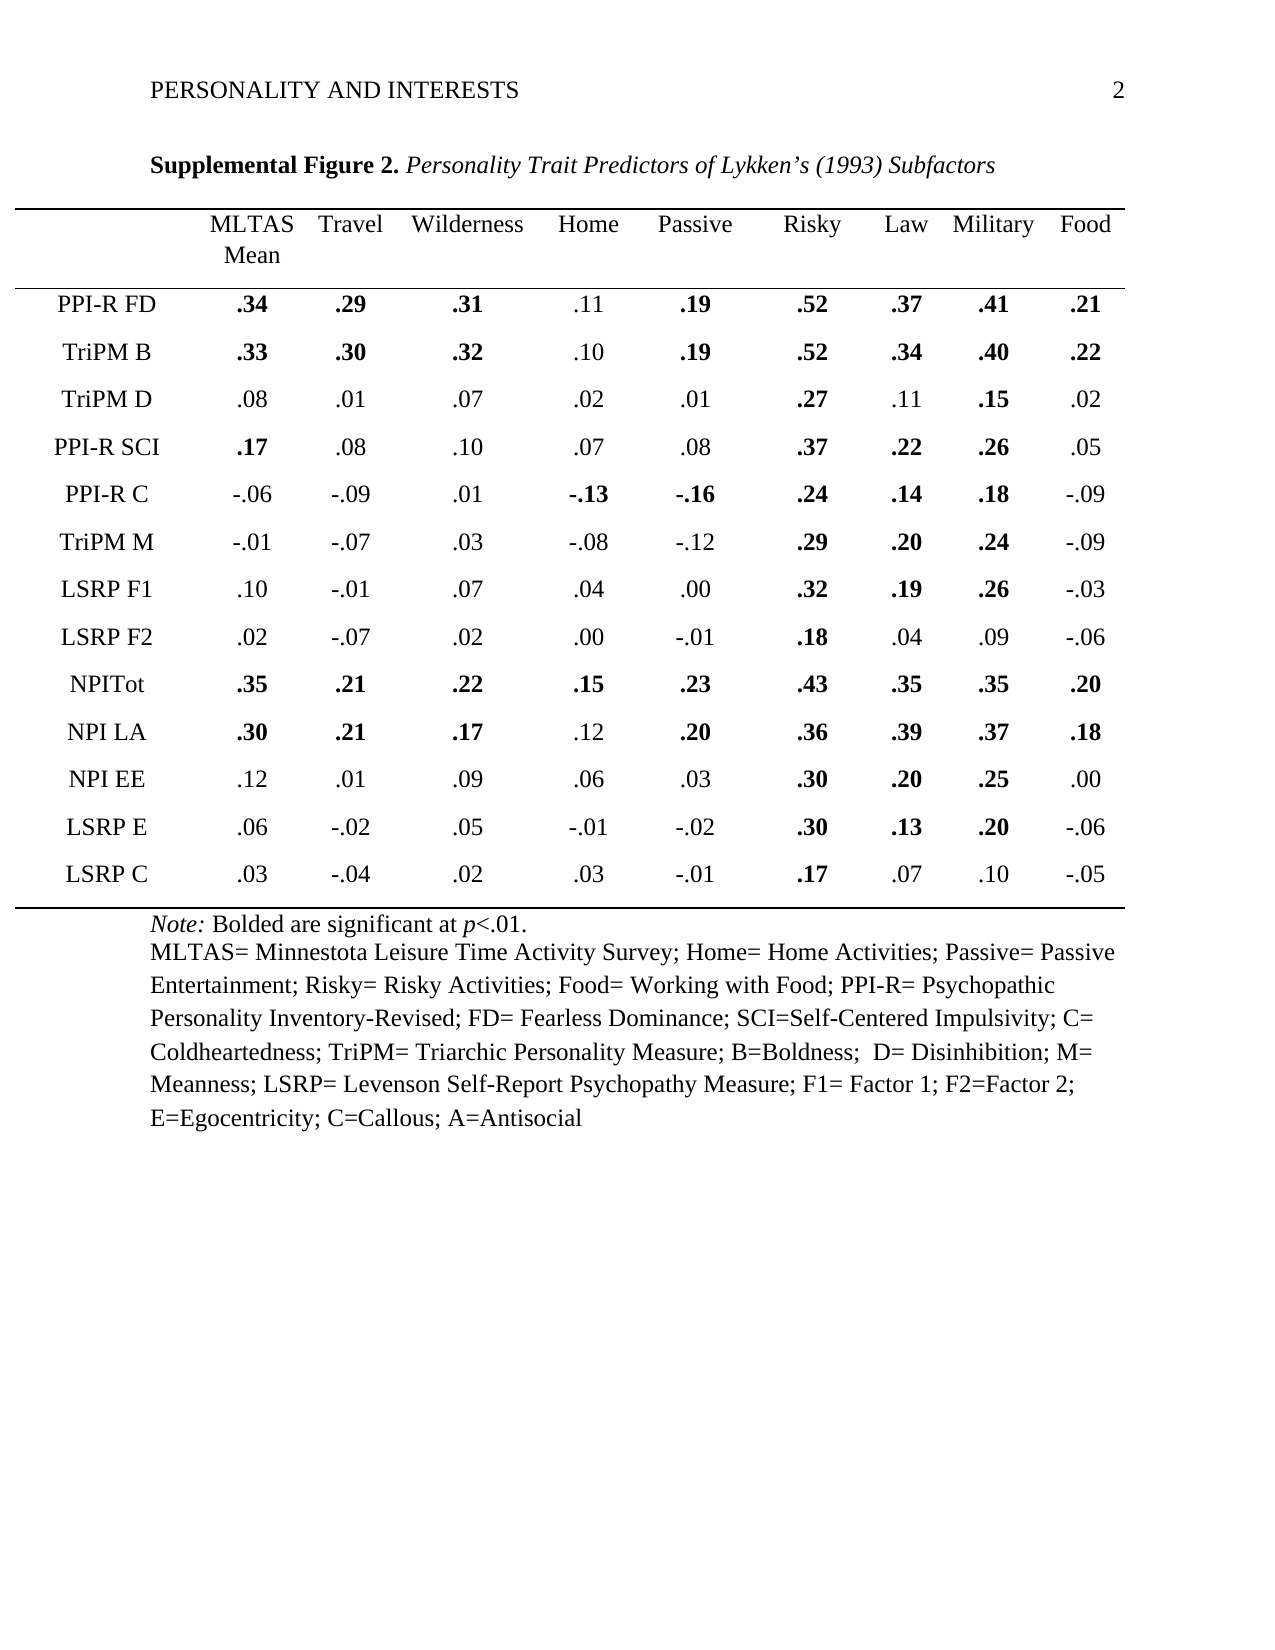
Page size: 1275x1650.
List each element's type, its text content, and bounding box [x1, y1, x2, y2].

table_cell .19 [638, 337, 753, 384]
table_cell .17 [198, 432, 306, 479]
table_cell .29 [306, 289, 395, 337]
table_cell .18 [1046, 717, 1125, 764]
table_cell .21 [1046, 289, 1125, 337]
table_cell .01 [306, 764, 395, 812]
table_cell .20 [872, 527, 941, 574]
table_cell .03 [540, 859, 637, 907]
table_cell .35 [872, 669, 941, 717]
table_cell .09 [395, 764, 539, 812]
table_cell -.02 [638, 812, 753, 859]
table_cell -.01 [540, 812, 637, 859]
table_cell .09 [941, 622, 1046, 669]
table_cell .40 [941, 337, 1046, 384]
table_cell -.07 [306, 622, 395, 669]
table_cell .30 [198, 717, 306, 764]
table_cell TriPM M [15, 527, 198, 574]
table_cell .23 [638, 669, 753, 717]
table_cell .21 [306, 717, 395, 764]
table_cell -.06 [1046, 622, 1125, 669]
table_cell .34 [198, 289, 306, 337]
table_cell .01 [306, 384, 395, 432]
table_cell .41 [941, 289, 1046, 337]
table_cell .12 [198, 764, 306, 812]
table_cell .10 [941, 859, 1046, 907]
table_cell .32 [395, 337, 539, 384]
table_cell .24 [753, 479, 872, 527]
table_cell -.09 [306, 479, 395, 527]
table_cell .05 [1046, 432, 1125, 479]
table_cell .06 [540, 764, 637, 812]
table_cell .20 [872, 764, 941, 812]
table_header MLTAS Mean [198, 210, 306, 288]
table_cell .43 [753, 669, 872, 717]
table_cell -.03 [1046, 574, 1125, 622]
table_cell LSRP F1 [15, 574, 198, 622]
table_cell .08 [638, 432, 753, 479]
table_cell .32 [753, 574, 872, 622]
table_cell .20 [1046, 669, 1125, 717]
table_cell .07 [395, 384, 539, 432]
table_cell -.05 [1046, 859, 1125, 907]
table_cell .02 [395, 622, 539, 669]
table_cell .39 [872, 717, 941, 764]
table_cell .03 [395, 527, 539, 574]
table_cell .04 [540, 574, 637, 622]
table_cell .02 [540, 384, 637, 432]
table_header Military [941, 210, 1046, 288]
text Note: Bolded are significant at p<.01. [150, 909, 1125, 937]
table_cell .35 [941, 669, 1046, 717]
table_header Home [540, 210, 637, 288]
table_cell .17 [395, 717, 539, 764]
table_cell .10 [540, 337, 637, 384]
table_header Passive [638, 210, 753, 288]
table_cell PPI-R FD [15, 289, 198, 337]
table_cell .22 [872, 432, 941, 479]
table_cell LSRP F2 [15, 622, 198, 669]
table_cell -.09 [1046, 527, 1125, 574]
table_cell -.09 [1046, 479, 1125, 527]
table_cell -.06 [1046, 812, 1125, 859]
table_cell .07 [872, 859, 941, 907]
table_cell LSRP C [15, 859, 198, 907]
table_cell -.01 [638, 622, 753, 669]
table_cell .01 [395, 479, 539, 527]
table_cell -.01 [198, 527, 306, 574]
table_cell -.16 [638, 479, 753, 527]
table_cell .30 [753, 812, 872, 859]
table_cell -.06 [198, 479, 306, 527]
table_header Law [872, 210, 941, 288]
table_cell .19 [872, 574, 941, 622]
text MLTAS= Minnestota Leisure Time Activity Survey; Home= Home Activities; Passive= Passive Entertainment; Risky= Risky Activities; Food= Working with Food; PPI-R= Psychopathic Personality Inventory-Revised; FD= Fearless Dominance; SCI=Self-Centered Impulsivity; C= Coldheartedness; TriPM= Triarchic Personality Measure; B=Boldness; D= Disinhibition; M= Meanness; LSRP= Levenson Self-Report Psychopathy Measure; F1= Factor 1; F2=Factor 2; E=Egocentricity; C=Callous; A=Antisocial [150, 937, 1125, 1131]
table_cell .33 [198, 337, 306, 384]
table_cell .37 [872, 289, 941, 337]
table_cell .36 [753, 717, 872, 764]
table_cell .35 [198, 669, 306, 717]
table_header Travel [306, 210, 395, 288]
table_cell .06 [198, 812, 306, 859]
table_cell .00 [540, 622, 637, 669]
table_cell .25 [941, 764, 1046, 812]
table_cell .07 [540, 432, 637, 479]
table_cell .00 [638, 574, 753, 622]
table_cell -.01 [638, 859, 753, 907]
table_cell .26 [941, 574, 1046, 622]
table_cell .30 [753, 764, 872, 812]
table_cell .18 [941, 479, 1046, 527]
table_cell PPI-R C [15, 479, 198, 527]
table_cell .34 [872, 337, 941, 384]
table_cell NPITot [15, 669, 198, 717]
table_cell .02 [395, 859, 539, 907]
table_cell .17 [753, 859, 872, 907]
table_cell .08 [306, 432, 395, 479]
table_header Wilderness [395, 210, 539, 288]
table_header Food [1046, 210, 1125, 288]
table_cell .22 [395, 669, 539, 717]
table_cell .52 [753, 289, 872, 337]
table_cell .02 [198, 622, 306, 669]
table_cell .15 [941, 384, 1046, 432]
table_cell .19 [638, 289, 753, 337]
table_cell .11 [540, 289, 637, 337]
table_cell .03 [638, 764, 753, 812]
table_cell .31 [395, 289, 539, 337]
table_cell .22 [1046, 337, 1125, 384]
table_cell -.04 [306, 859, 395, 907]
table_cell .15 [540, 669, 637, 717]
table_cell .20 [638, 717, 753, 764]
table_cell .10 [395, 432, 539, 479]
table_cell .02 [1046, 384, 1125, 432]
table_cell .13 [872, 812, 941, 859]
text Supplemental Figure 2. Personality Trait Predictors of Lykken’s (1993) Subfactors [150, 150, 1125, 179]
table_cell TriPM B [15, 337, 198, 384]
table_cell .21 [306, 669, 395, 717]
table_cell -.12 [638, 527, 753, 574]
table_cell .37 [941, 717, 1046, 764]
table_cell .01 [638, 384, 753, 432]
table_header [15, 210, 198, 288]
table_cell .14 [872, 479, 941, 527]
table_cell .26 [941, 432, 1046, 479]
table_cell .18 [753, 622, 872, 669]
table_cell .37 [753, 432, 872, 479]
table_cell LSRP E [15, 812, 198, 859]
table_cell .07 [395, 574, 539, 622]
table_cell .27 [753, 384, 872, 432]
table_cell -.13 [540, 479, 637, 527]
table_cell -.01 [306, 574, 395, 622]
table_cell .03 [198, 859, 306, 907]
table_cell .10 [198, 574, 306, 622]
table_cell NPI EE [15, 764, 198, 812]
table_cell -.02 [306, 812, 395, 859]
table_cell PPI-R SCI [15, 432, 198, 479]
table_cell .05 [395, 812, 539, 859]
table_cell .29 [753, 527, 872, 574]
table_cell .20 [941, 812, 1046, 859]
table_header Risky [753, 210, 872, 288]
table_cell .24 [941, 527, 1046, 574]
table_cell NPI LA [15, 717, 198, 764]
table_cell .30 [306, 337, 395, 384]
table_cell .11 [872, 384, 941, 432]
table_cell .12 [540, 717, 637, 764]
table_cell .52 [753, 337, 872, 384]
table_cell .04 [872, 622, 941, 669]
table_cell TriPM D [15, 384, 198, 432]
table_cell .08 [198, 384, 306, 432]
table_cell -.07 [306, 527, 395, 574]
table_cell -.08 [540, 527, 637, 574]
table_cell .00 [1046, 764, 1125, 812]
